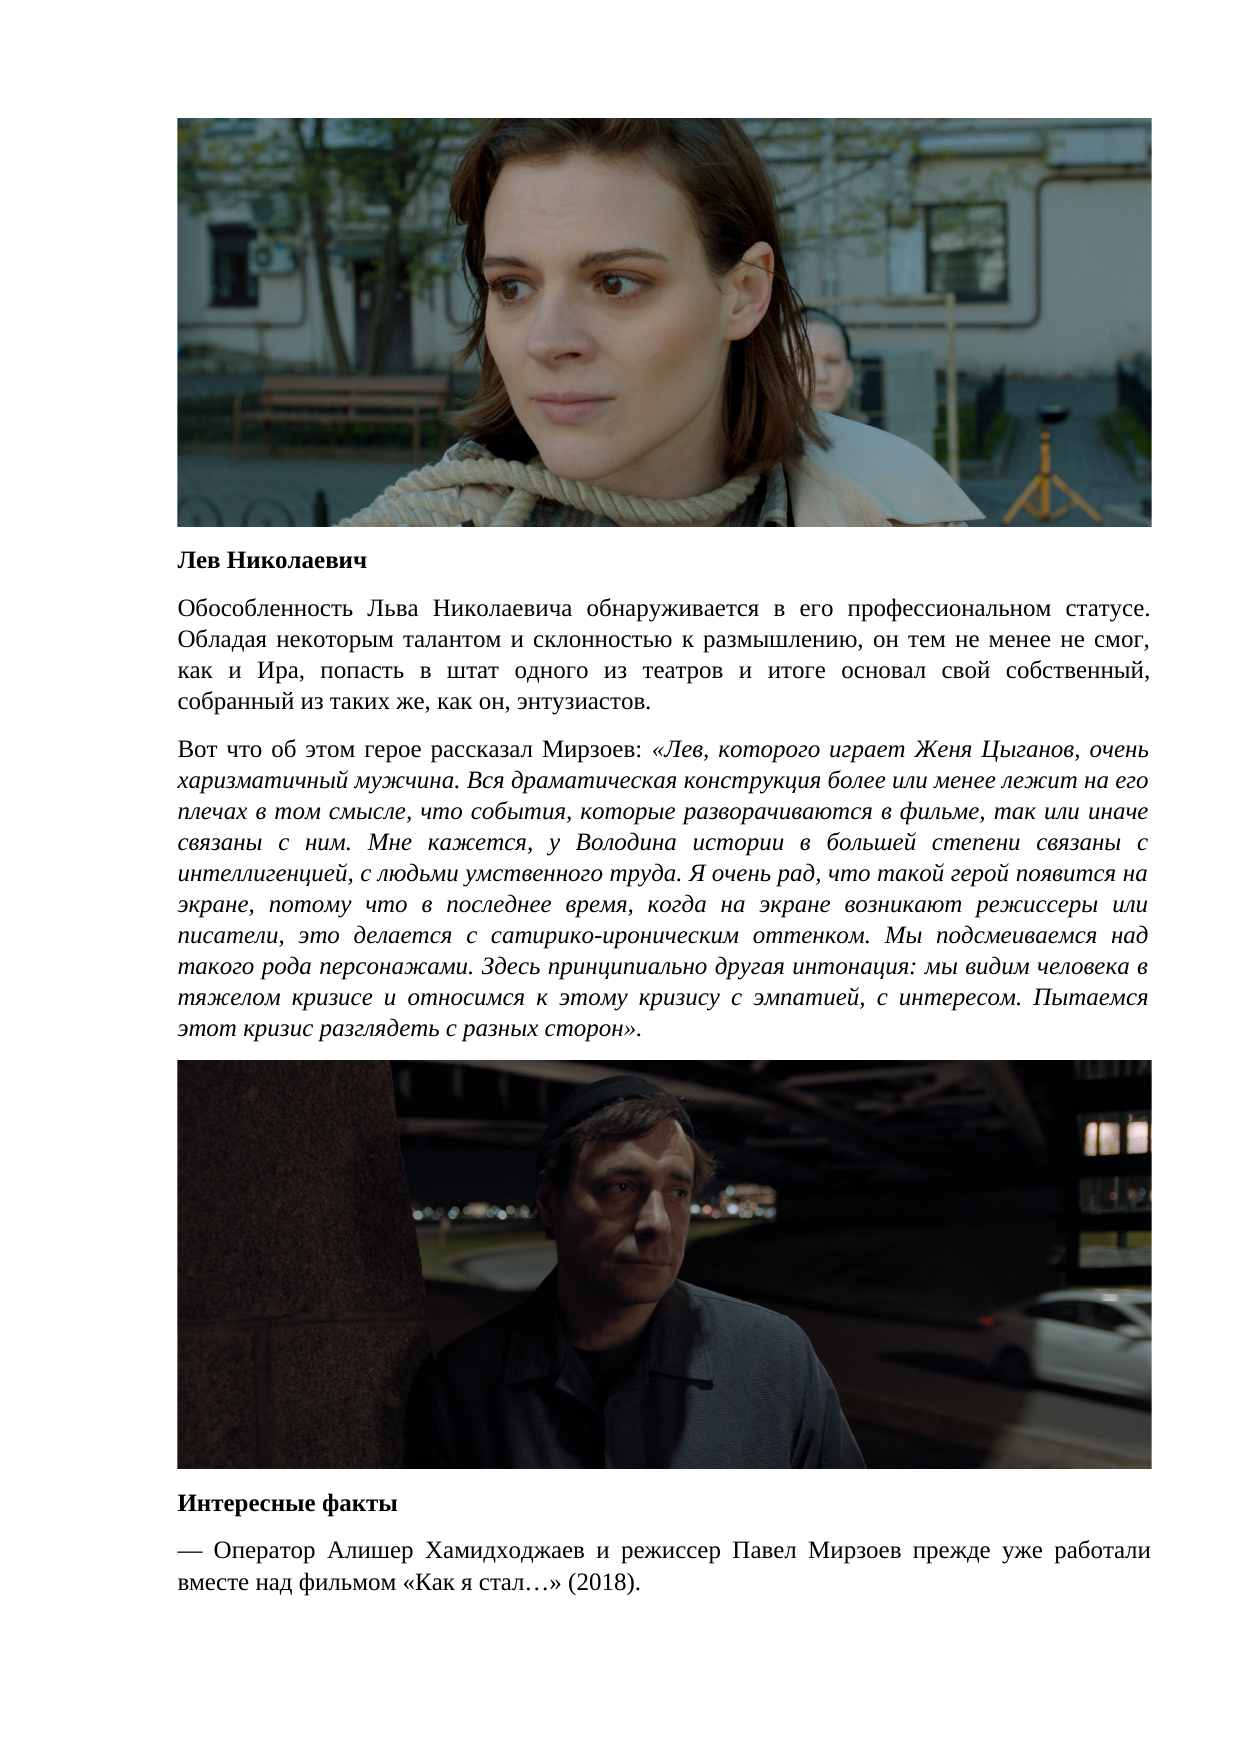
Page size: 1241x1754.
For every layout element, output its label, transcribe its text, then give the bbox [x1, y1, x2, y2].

text Интересные факты [177, 1488, 1152, 1517]
text Вот что об этом герое рассказал Мирзоев: «Лев, которого играет Женя Цыганов, очень харизматичный мужчина. Вся драматическая конструкция более или менее лежит на его плечах в том смысле, что события, которые разворачиваются в фильме, так или иначе связаны с ним. Мне кажется, у Володина истории в большей степени связаны с интеллигенцией, с людьми умственного труда. Я очень рад, что такой герой появится на экране, потому что в последнее время, когда на экране возникают режиссеры или писатели, это делается с сатирико-ироническим оттенком. Мы подсмеиваемся над такого рода персонажами. Здесь принципиально другая интонация: мы видим человека в тяжелом кризисе и относимся к этому кризису с эмпатией, с интересом. Пытаемся этот кризис разглядеть с разных сторон». [177, 734, 1152, 1042]
text Обособленность Льва Николаевича обнаруживается в его профессиональном статусе. Обладая некоторым талантом и склонностью к размышлению, он тем не менее не смог, как и Ира, попасть в штат одного из театров и итоге основал свой собственный, собранный из таких же, как он, энтузиастов. [177, 593, 1152, 715]
picture [177, 1060, 1152, 1469]
picture [177, 118, 1152, 527]
text — Оператор Алишер Хамидходжаев и режиссер Павел Мирзоев прежде уже работали вместе над фильмом «Как я стал…» (2018). [177, 1536, 1152, 1595]
text Лев Николаевич [177, 545, 1152, 574]
